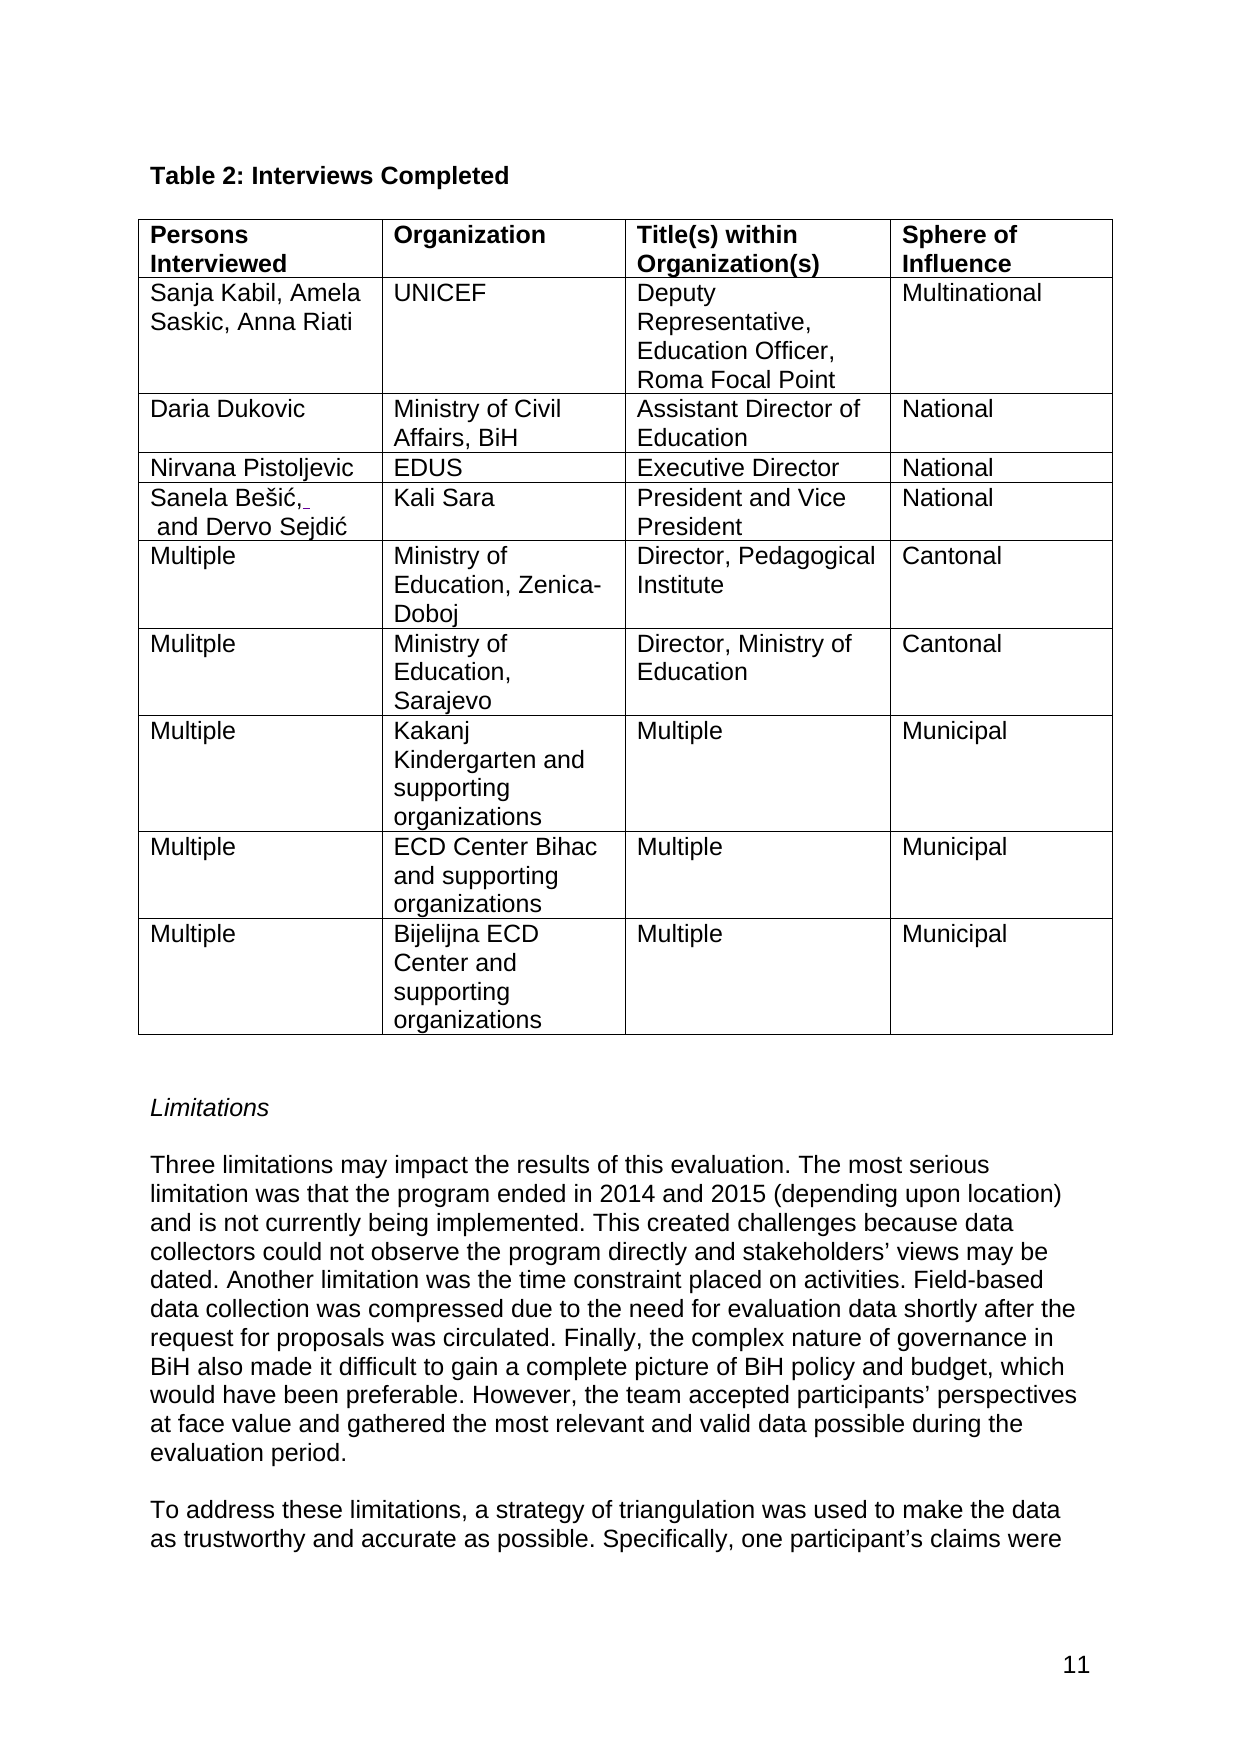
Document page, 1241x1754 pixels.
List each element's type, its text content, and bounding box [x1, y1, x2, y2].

text Three limitations may impact the results of this evaluation. The most serious limitation was that the program ended in 2014 and 2015 (depending upon location) and is not currently being implemented. This created challenges because data collectors could not observe the program directly and stakeholders’ views may be dated. Another limitation was the time constraint placed on activities. Field-based data collection was compressed due to the need for evaluation data shortly after the request for proposals was circulated. Finally, the complex nature of governance in BiH also made it difficult to gain a complete picture of BiH policy and budget, which would have been preferable. However, the team accepted participants’ perspectives at face value and gathered the most relevant and valid data possible during the evaluation period. [150, 1150, 1090, 1466]
table_cell Ministry of Education, Zenica-Doboj [383, 541, 625, 627]
table_cell Daria Dukovic [139, 394, 382, 452]
table_cell President and Vice President [626, 483, 890, 540]
table_cell Multiple [626, 716, 890, 831]
table_cell Director, Ministry of Education [626, 629, 890, 715]
table_cell Municipal [891, 716, 1112, 831]
table_cell Bijelijna ECD Center and supporting organizations [383, 919, 625, 1034]
table_header Organization [383, 220, 625, 277]
text Limitations [150, 1093, 1090, 1121]
table_header Persons Interviewed [139, 220, 382, 277]
table_cell Municipal [891, 832, 1112, 918]
text Table 2: Interviews Completed [150, 161, 1090, 190]
table_cell Multiple [139, 716, 382, 831]
table_cell Kakanj Kindergarten and supporting organizations [383, 716, 625, 831]
table_cell Multiple [626, 832, 890, 918]
table_cell Deputy Representative, Education Officer, Roma Focal Point [626, 278, 890, 393]
table_cell Ministry of Civil Affairs, BiH [383, 394, 625, 452]
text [150, 1495, 1090, 1553]
table_cell EDUS [383, 453, 625, 482]
table_cell Multiple [139, 919, 382, 1034]
table_cell Sanela Bešić, and Dervo Sejdić [139, 483, 382, 540]
table_header Title(s) within Organization(s) [626, 220, 890, 277]
table_cell Multiple [139, 832, 382, 918]
table_cell Cantonal [891, 629, 1112, 715]
table_cell Mulitple [139, 629, 382, 715]
table_cell Nirvana Pistoljevic [139, 453, 382, 482]
table_cell National [891, 394, 1112, 452]
table_cell Multinational [891, 278, 1112, 393]
table_cell ECD Center Bihac and supporting organizations [383, 832, 625, 918]
table_cell Sanja Kabil, Amela Saskic, Anna Riati [139, 278, 382, 393]
table_cell National [891, 453, 1112, 482]
table_cell Ministry of Education, Sarajevo [383, 629, 625, 715]
table_cell UNICEF [383, 278, 625, 393]
table_cell Cantonal [891, 541, 1112, 627]
table_header Sphere of Influence [891, 220, 1112, 277]
table_cell Executive Director [626, 453, 890, 482]
table_cell Director, Pedagogical Institute [626, 541, 890, 627]
table_cell Municipal [891, 919, 1112, 1034]
table_cell Assistant Director of Education [626, 394, 890, 452]
table_cell Multiple [139, 541, 382, 627]
table_cell Kali Sara [383, 483, 625, 540]
table_cell Multiple [626, 919, 890, 1034]
table_cell National [891, 483, 1112, 540]
